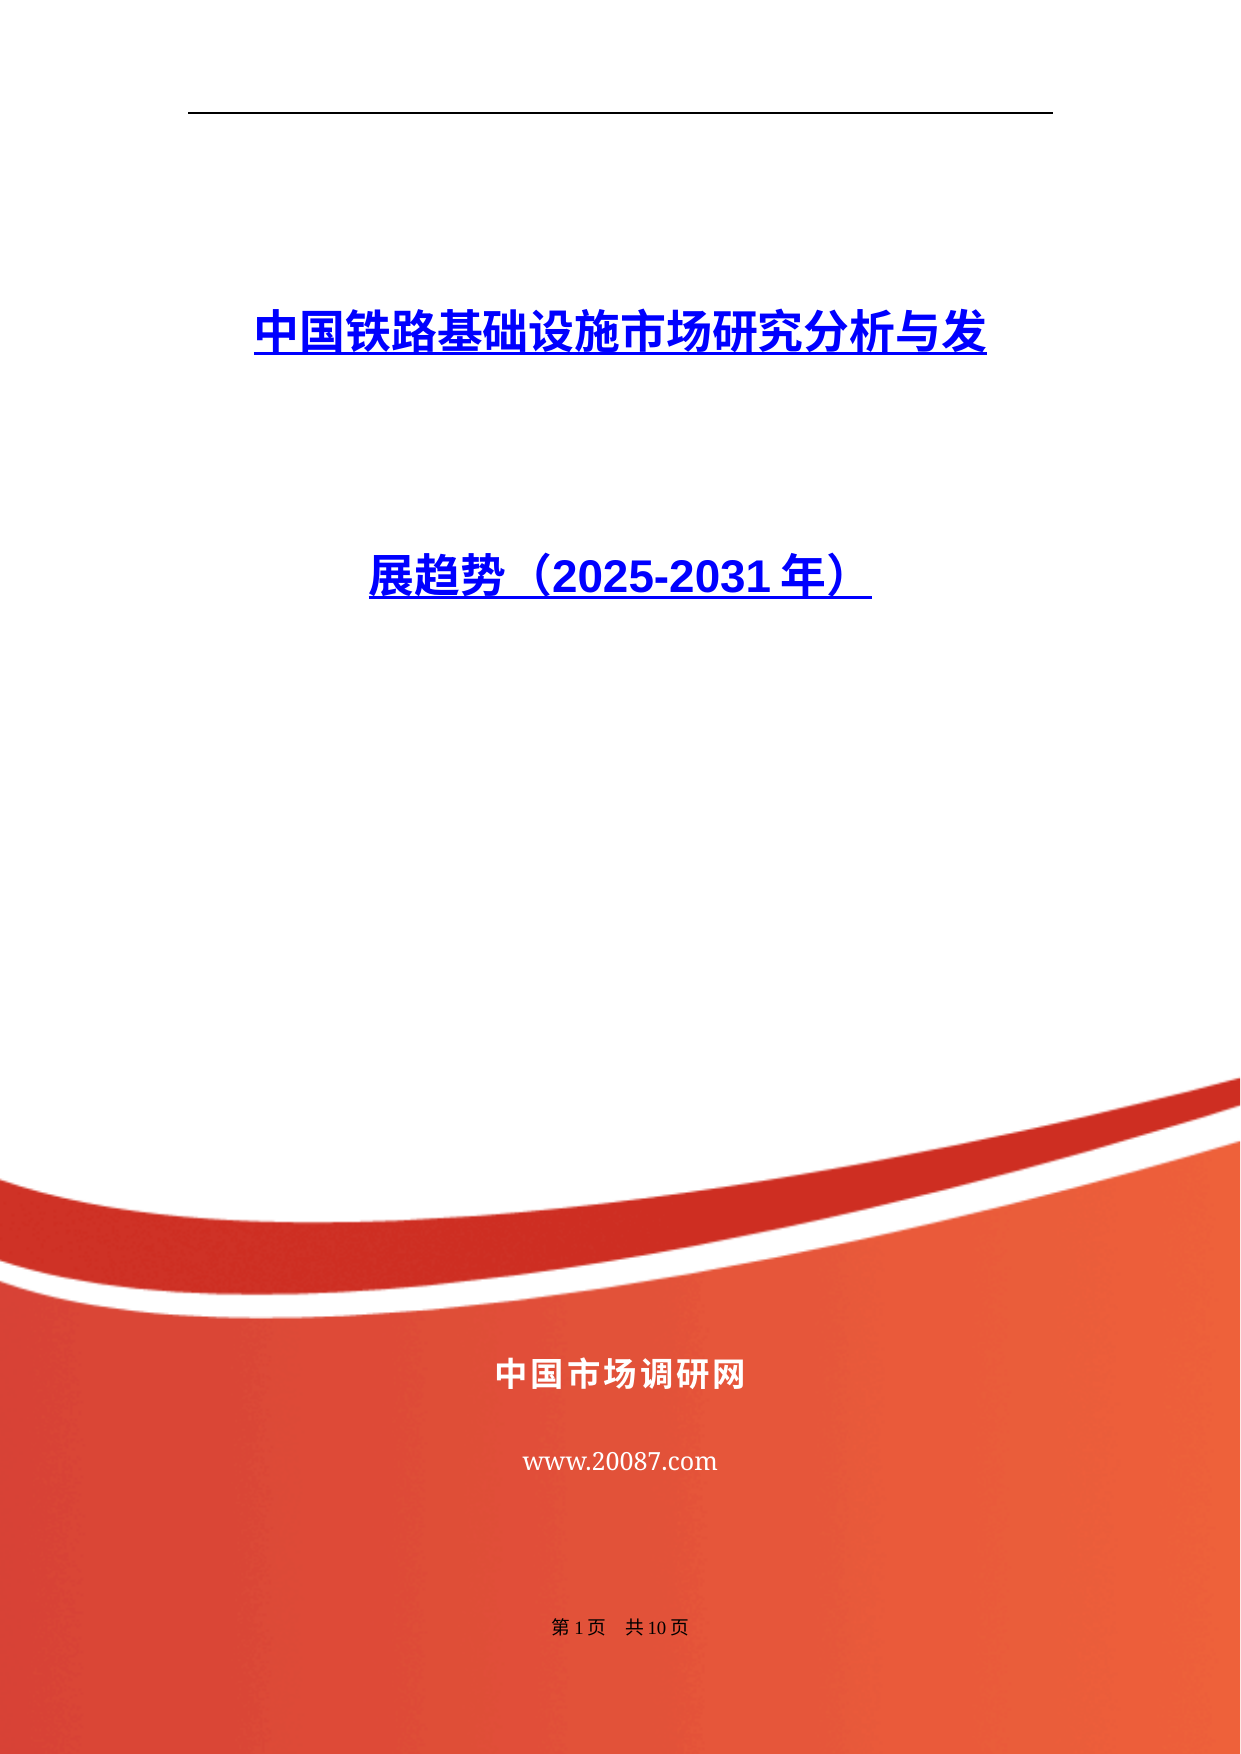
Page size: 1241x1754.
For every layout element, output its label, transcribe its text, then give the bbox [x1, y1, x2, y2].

picture [0, 1006, 1241, 1754]
text www.20087.com [187, 1428, 1053, 1493]
table_header 中国铁路基础设施市场研究分析与发展趋势（2025-2031年） [188, 207, 1053, 773]
subtitle 中国市场调研网 [187, 1339, 1053, 1404]
